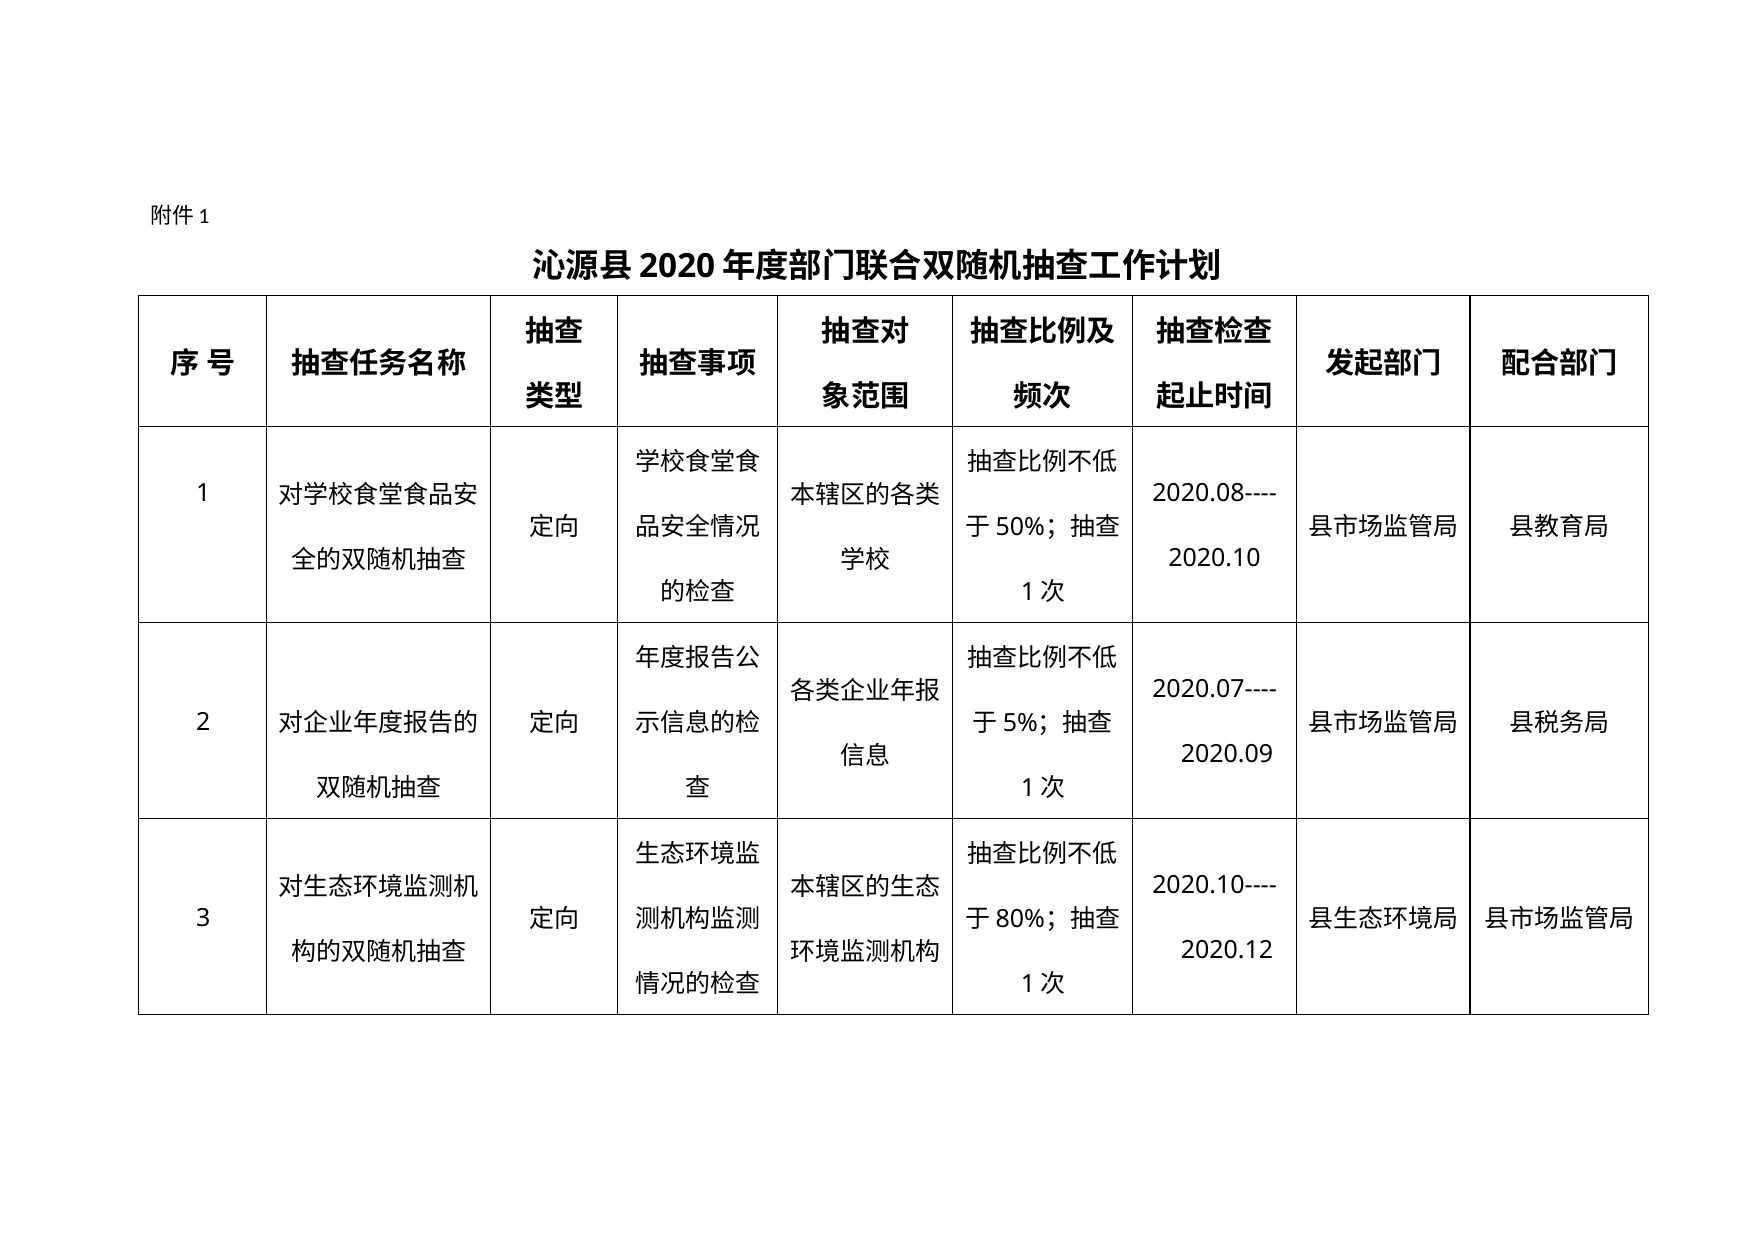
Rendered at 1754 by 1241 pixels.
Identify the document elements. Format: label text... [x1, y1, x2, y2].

table_cell 县教育局 [1471, 427, 1648, 622]
table_cell 县市场监管局 [1297, 427, 1469, 622]
table_header 抽查比例及 频次 [953, 296, 1132, 426]
table_header 发起部门 [1297, 296, 1469, 426]
table_header 抽查事项 [618, 296, 777, 426]
table_cell 学校食堂食品安全情况的检查 [618, 427, 777, 622]
table_cell 县税务局 [1471, 623, 1648, 818]
table_cell 各类企业年报信息 [778, 623, 952, 818]
table_header 抽查 类型 [491, 296, 617, 426]
table_cell 对生态环境监测机构的双随机抽查 [267, 819, 490, 1014]
table_cell 1 [139, 427, 266, 622]
table_cell 年度报告公示信息的检查 [618, 623, 777, 818]
table_header 抽查任务名称 [267, 296, 490, 426]
text 附件1 [150, 198, 1604, 230]
table_cell 县市场监管局 [1297, 623, 1469, 818]
table_cell 定向 [491, 623, 617, 818]
table_cell 对学校食堂食品安全的双随机抽查 [267, 427, 490, 622]
table_cell 抽查比例不低于50%；抽查1次 [953, 427, 1132, 622]
table_cell 县市场监管局 [1471, 819, 1648, 1014]
table_cell 2020.07---- 2020.09 [1133, 623, 1296, 818]
table_cell 抽查比例不低于80%；抽查1次 [953, 819, 1132, 1014]
text 沁源县2020年度部门联合双随机抽查工作计划 [150, 230, 1604, 295]
table_cell 3 [139, 819, 266, 1014]
table_header 抽查检查起止时间 [1133, 296, 1296, 426]
table_cell 对企业年度报告的双随机抽查 [267, 623, 490, 818]
table_header 序 号 [139, 296, 266, 426]
table_cell 定向 [491, 427, 617, 622]
table_cell 生态环境监测机构监测情况的检查 [618, 819, 777, 1014]
table_cell 2020.08---- 2020.10 [1133, 427, 1296, 622]
table_cell 本辖区的各类学校 [778, 427, 952, 622]
table_header 抽查对 象范围 [778, 296, 952, 426]
table_cell 抽查比例不低于5%；抽查1次 [953, 623, 1132, 818]
table_cell 本辖区的生态环境监测机构 [778, 819, 952, 1014]
table_cell 县生态环境局 [1297, 819, 1469, 1014]
table_header 配合部门 [1471, 296, 1648, 426]
table_cell 2020.10---- 2020.12 [1133, 819, 1296, 1014]
table_cell 2 [139, 623, 266, 818]
table_cell 定向 [491, 819, 617, 1014]
